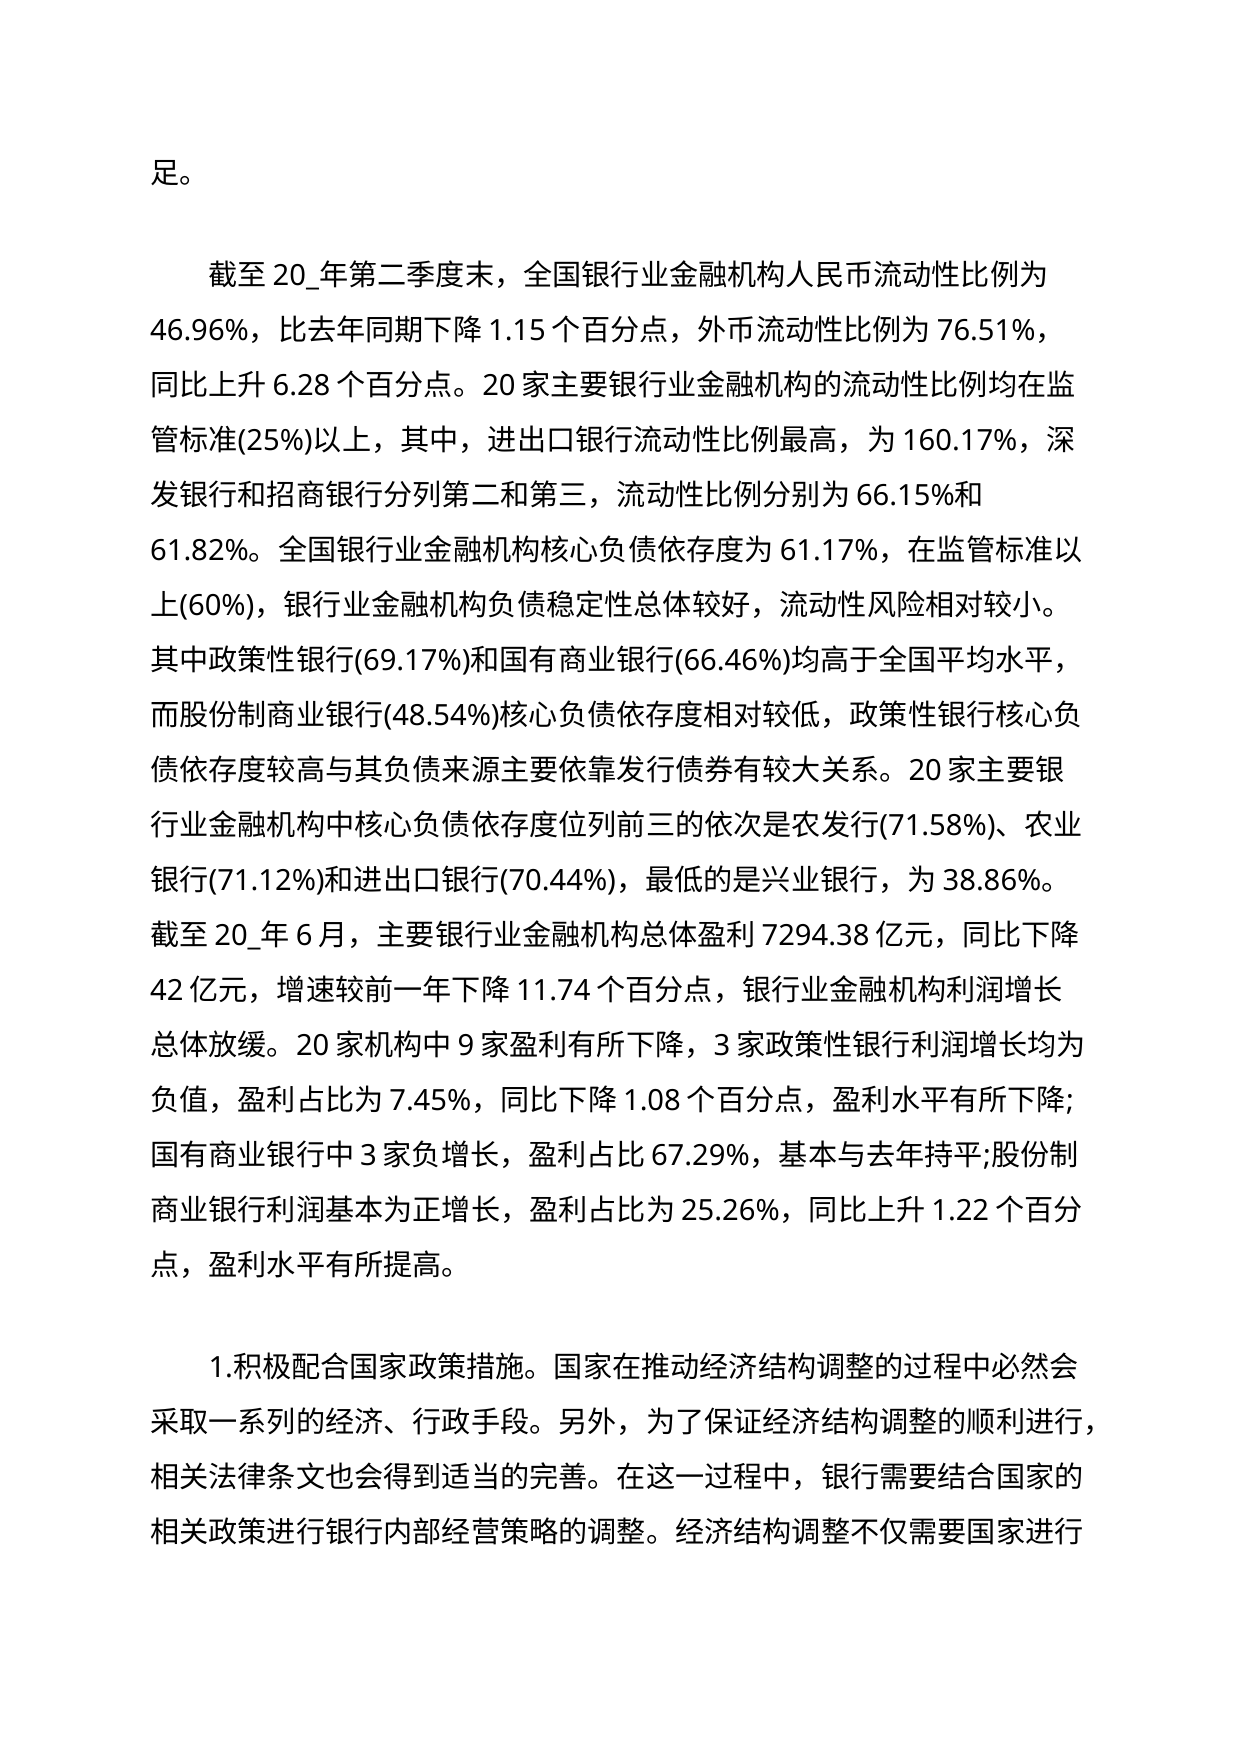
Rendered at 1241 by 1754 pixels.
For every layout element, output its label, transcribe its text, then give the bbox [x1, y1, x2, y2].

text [150, 1343, 1090, 1551]
text 截至20_年第二季度末，全国银行业金融机构人民币流动性比例为46.96%，比去年同期下降1.15个百分点，外币流动性比例为76.51%，同比上升6.28个百分点。20家主要银行业金融机构的流动性比例均在监管标准(25%)以上，其中，进出口银行流动性比例最高，为160.17%，深发银行和招商银行分列第二和第三，流动性比例分别为66.15%和61.82%。全国银行业金融机构核心负债依存度为61.17%，在监管标准以上(60%)，银行业金融机构负债稳定性总体较好，流动性风险相对较小。其中政策性银行(69.17%)和国有商业银行(66.46%)均高于全国平均水平，而股份制商业银行(48.54%)核心负债依存度相对较低，政策性银行核心负债依存度较高与其负债来源主要依靠发行债券有较大关系。20家主要银行业金融机构中核心负债依存度位列前三的依次是农发行(71.58%)、农业银行(71.12%)和进出口银行(70.44%)，最低的是兴业银行，为38.86%。截至20_年6月，主要银行业金融机构总体盈利7294.38亿元，同比下降42亿元，增速较前一年下降11.74个百分点，银行业金融机构利润增长总体放缓。20家机构中9家盈利有所下降，3家政策性银行利润增长均为负值，盈利占比为7.45%，同比下降1.08个百分点，盈利水平有所下降;国有商业银行中3家负增长，盈利占比67.29%，基本与去年持平;股份制商业银行利润基本为正增长，盈利占比为25.26%，同比上升1.22个百分点，盈利水平有所提高。 [150, 252, 1090, 1284]
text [150, 150, 1090, 192]
